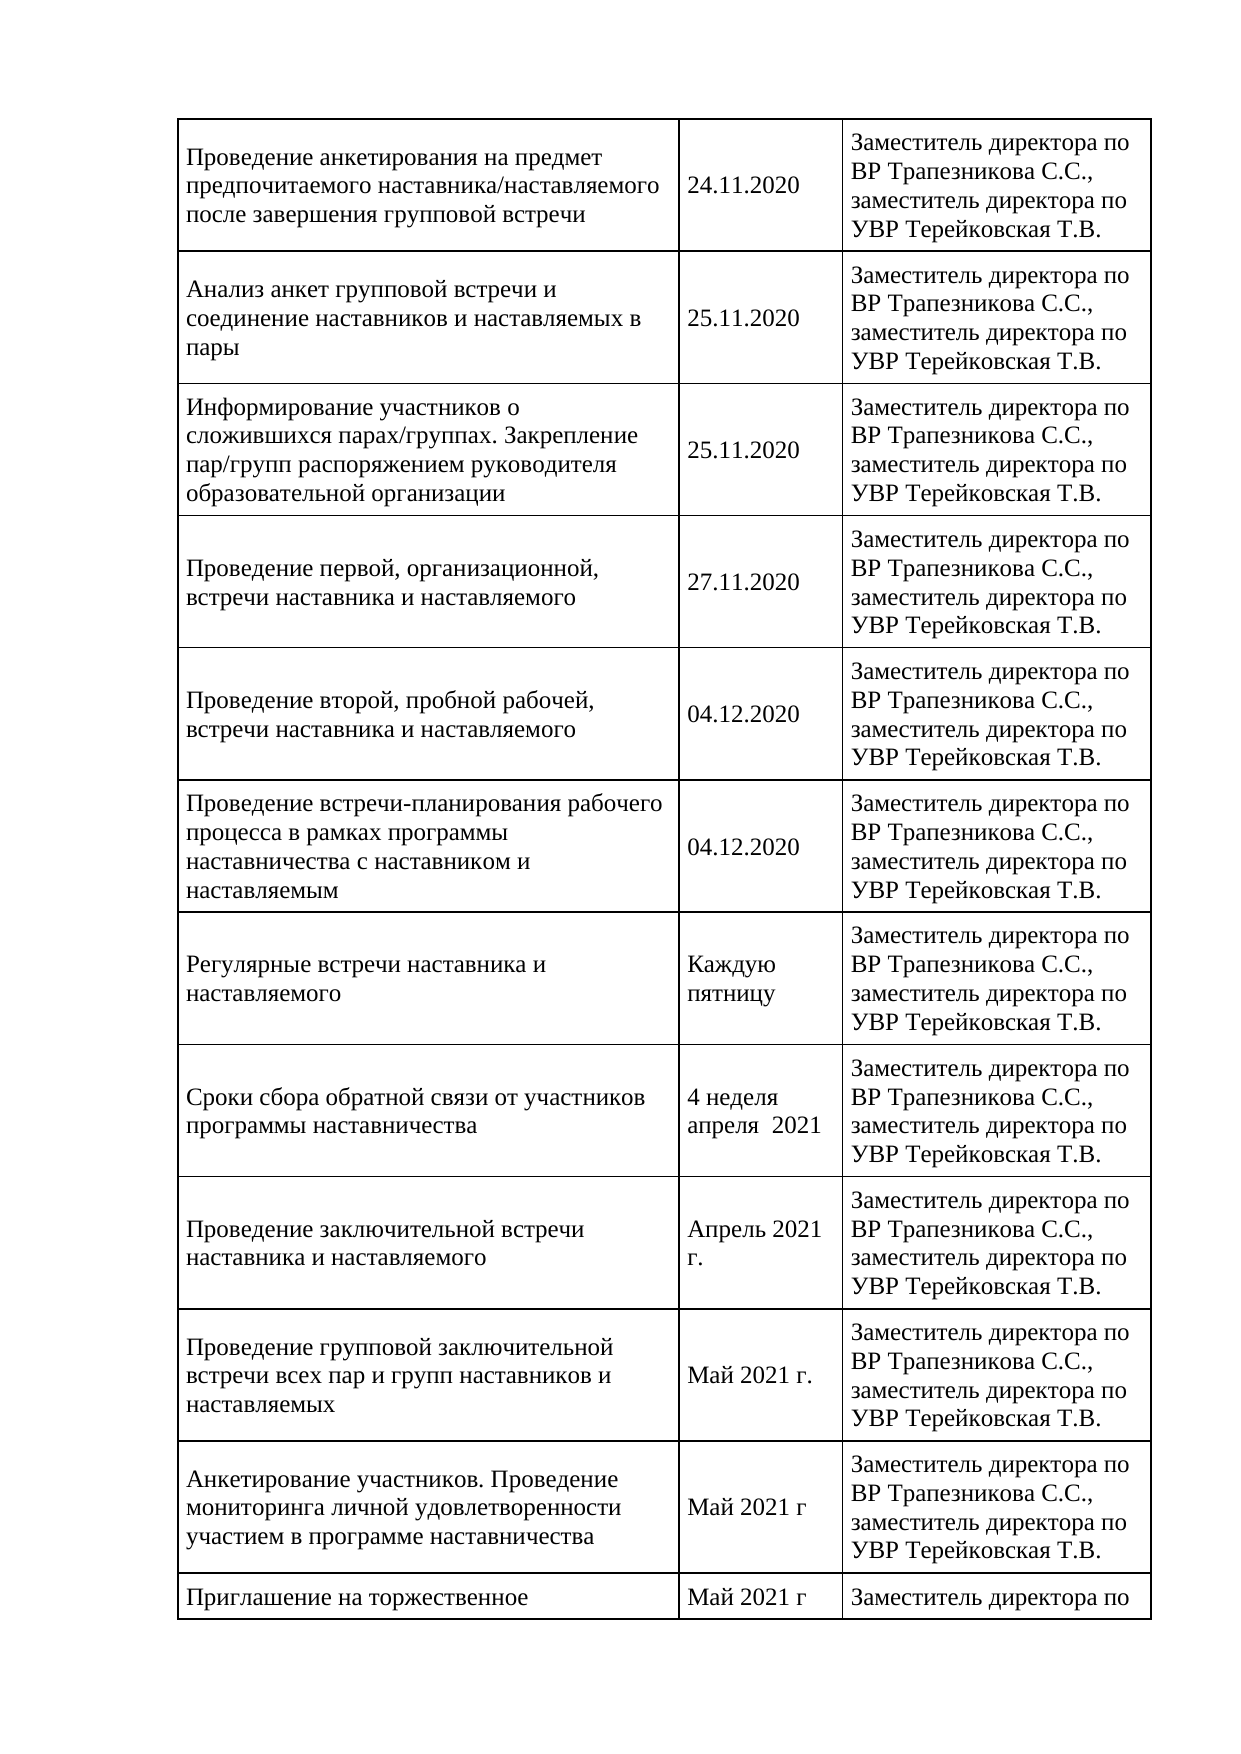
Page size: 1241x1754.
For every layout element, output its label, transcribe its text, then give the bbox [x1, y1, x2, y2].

table_cell Заместитель директора по ВР Трапезникова С.С., заместитель директора по УВР Терейковская Т.В. [843, 1177, 1150, 1308]
table_cell Проведение групповой заключительной встречи всех пар и групп наставников и наставляемых [179, 1310, 678, 1440]
table_cell Проведение заключительной встречи наставника и наставляемого [179, 1177, 678, 1308]
table_cell Регулярные встречи наставника и наставляемого [179, 913, 678, 1043]
table_cell Заместитель директора по ВР Трапезникова С.С., заместитель директора по УВР Терейковская Т.В. [843, 1045, 1150, 1176]
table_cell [843, 120, 1150, 250]
table_cell Проведение анкетирования на предмет предпочитаемого наставника/наставляемого после завершения групповой встречи [179, 120, 678, 250]
table_cell Май 2021 г. [680, 1310, 842, 1440]
table_cell 25.11.2020 [680, 252, 842, 382]
table_cell Каждую пятницу [680, 913, 842, 1043]
table_cell Апрель 2021 г. [680, 1177, 842, 1308]
table_cell 25.11.2020 [680, 384, 842, 515]
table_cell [179, 1574, 678, 1618]
table_cell Заместитель директора по ВР Трапезникова С.С., заместитель директора по УВР Терейковская Т.В. [843, 913, 1150, 1043]
table_cell 04.12.2020 [680, 648, 842, 779]
table_cell Заместитель директора по ВР Трапезникова С.С., заместитель директора по УВР Терейковская Т.В. [843, 1310, 1150, 1440]
table_cell 27.11.2020 [680, 516, 842, 647]
table_cell Информирование участников о сложившихся парах/группах. Закрепление пар/групп распоряжением руководителя образовательной организации [179, 384, 678, 515]
table_cell Проведение первой, организационной, встречи наставника и наставляемого [179, 516, 678, 647]
table_cell Сроки сбора обратной связи от участников программы наставничества [179, 1045, 678, 1176]
table_cell Заместитель директора по ВР Трапезникова С.С., заместитель директора по УВР Терейковская Т.В. [843, 516, 1150, 647]
table_cell Заместитель директора по ВР Трапезникова С.С., заместитель директора по УВР Терейковская Т.В. [843, 648, 1150, 779]
table_cell Май 2021 г [680, 1442, 842, 1572]
table_cell 4 неделя апреля 2021 [680, 1045, 842, 1176]
table_cell Заместитель директора по ВР Трапезникова С.С., заместитель директора по УВР Терейковская Т.В. [843, 781, 1150, 911]
table_cell Заместитель директора по ВР Трапезникова С.С., заместитель директора по УВР Терейковская Т.В. [843, 1442, 1150, 1572]
table_cell Проведение встречи-планирования рабочего процесса в рамках программы наставничества с наставником и наставляемым [179, 781, 678, 911]
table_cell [843, 1574, 1150, 1618]
table_cell Май 2021 г [680, 1574, 842, 1618]
table_cell Заместитель директора по ВР Трапезникова С.С., заместитель директора по УВР Терейковская Т.В. [843, 252, 1150, 382]
table_cell 24.11.2020 [680, 120, 842, 250]
table_cell Анкетирование участников. Проведение мониторинга личной удовлетворенности участием в программе наставничества [179, 1442, 678, 1572]
table_cell Проведение второй, пробной рабочей, встречи наставника и наставляемого [179, 648, 678, 779]
table_cell Анализ анкет групповой встречи и соединение наставников и наставляемых в пары [179, 252, 678, 382]
table_cell Заместитель директора по ВР Трапезникова С.С., заместитель директора по УВР Терейковская Т.В. [843, 384, 1150, 515]
table_cell 04.12.2020 [680, 781, 842, 911]
